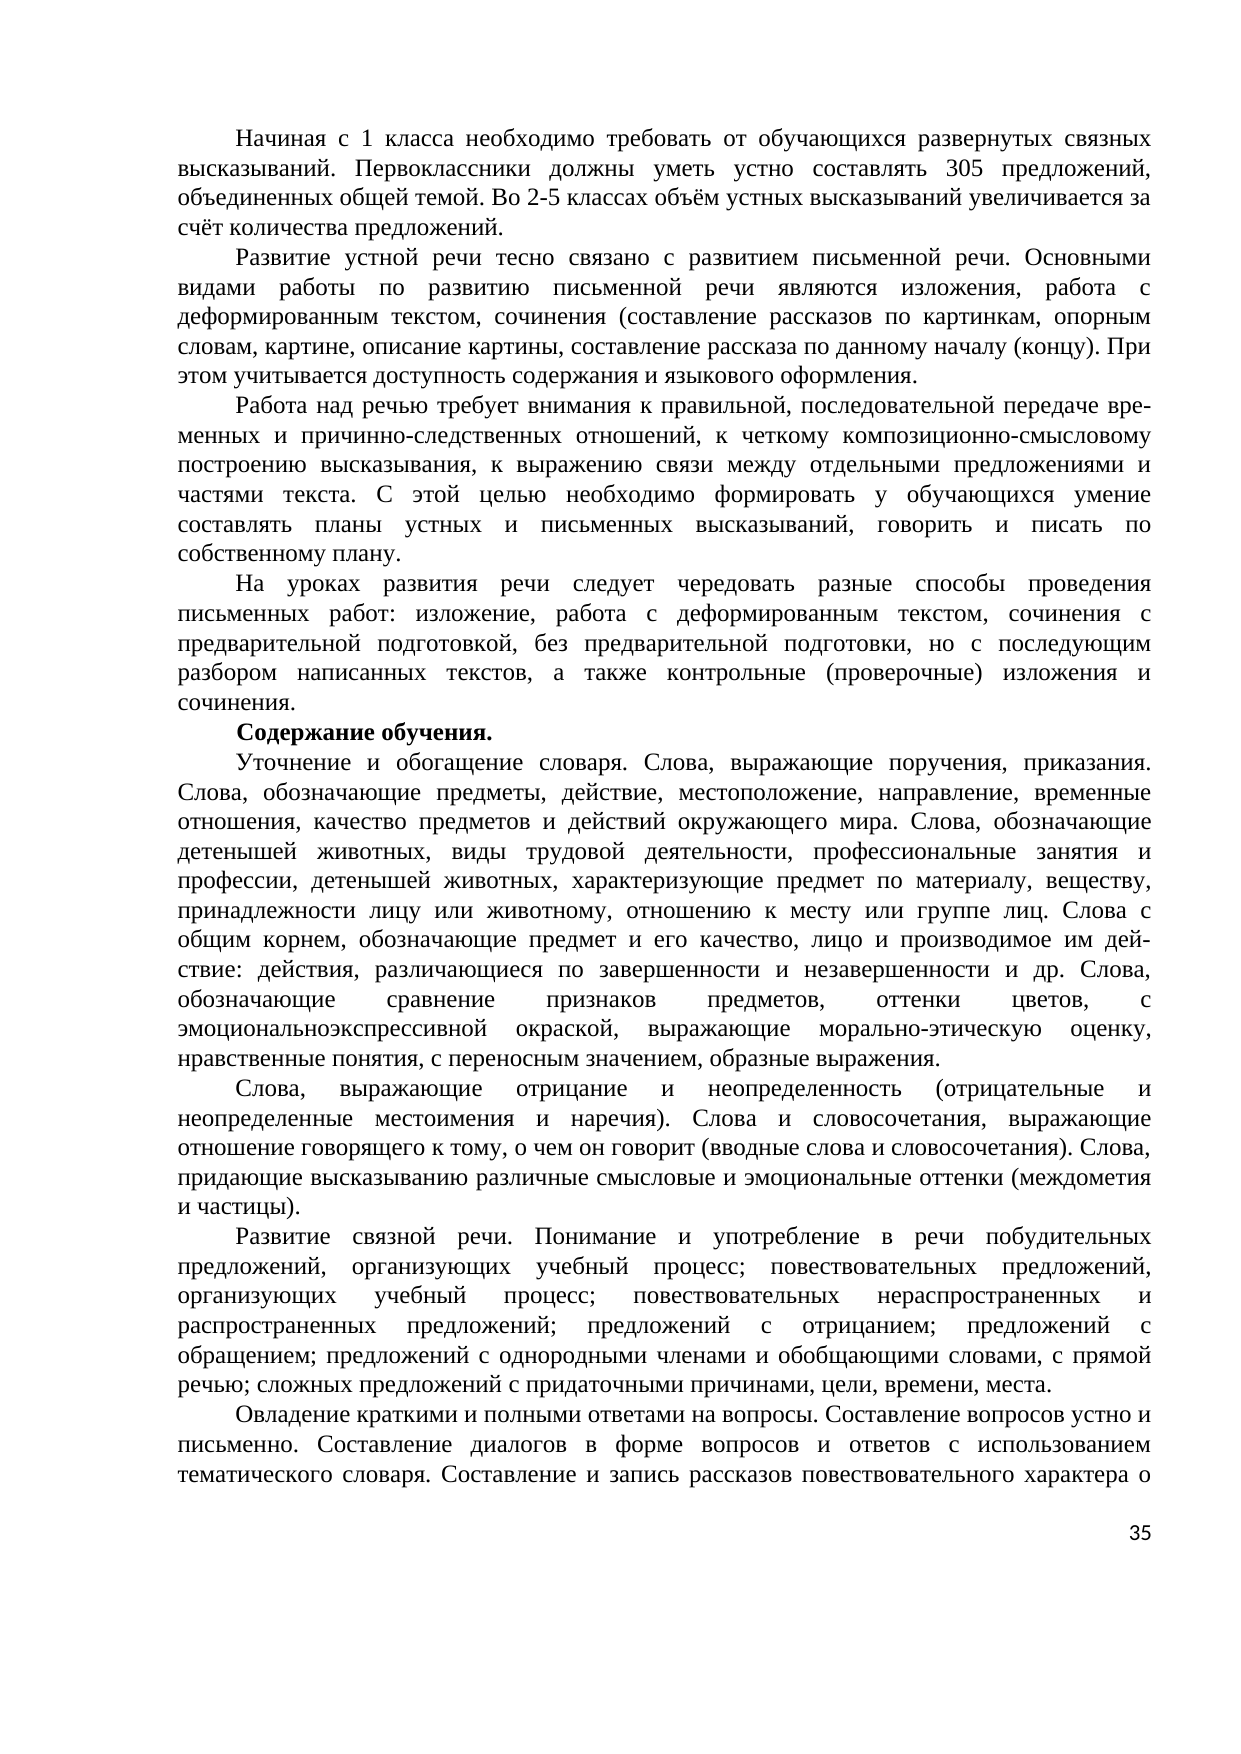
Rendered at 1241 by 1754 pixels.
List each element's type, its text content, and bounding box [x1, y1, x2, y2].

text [177, 1399, 1152, 1487]
text Слова, выражающие отрицание и неопределенность (отрицательные и неопределенные местоимения и наречия). Слова и словосочетания, выражающие отношение говорящего к тому, о чем он говорит (вводные слова и словосочетания). Слова, придающие высказыванию различные смысловые и эмоциональные оттенки (междометия и частицы). [177, 1073, 1152, 1220]
text Содержание обучения. [236, 717, 1152, 746]
text На уроках развития речи следует чередовать разные способы проведения письменных работ: изложение, работа с деформированным текстом, сочинения с предварительной подготовкой, без предварительной подготовки, но с последующим разбором написанных текстов, а также контрольные (проверочные) изложения и сочинения. [177, 568, 1152, 716]
text Начиная с 1 класса необходимо требовать от обучающихся развернутых связных высказываний. Первоклассники должны уметь устно составлять 305 предложений, объединенных общей темой. Во 2-5 классах объём устных высказываний увеличивается за счёт количества предложений. [177, 123, 1152, 241]
text Работа над речью требует внимания к правильной, последовательной передаче вре- менных и причинно-следственных отношений, к четкому композиционно-смысловому построению высказывания, к выражению связи между отдельными предложениями и частями текста. С этой целью необходимо формировать у обучающихся умение составлять планы устных и письменных высказываний, говорить и писать по собственному плану. [177, 390, 1152, 567]
text Уточнение и обогащение словаря. Слова, выражающие поручения, приказания. Слова, обозначающие предметы, действие, местоположение, направление, временные отношения, качество предметов и действий окружающего мира. Слова, обозначающие детенышей животных, виды трудовой деятельности, профессиональные занятия и профессии, детенышей животных, характеризующие предмет по материалу, веществу, принадлежности лицу или животному, отношению к месту или группе лиц. Слова с общим корнем, обозначающие предмет и его качество, лицо и производимое им дей- ствие: действия, различающиеся по завершенности и незавершенности и др. Слова, обозначающие сравнение признаков предметов, оттенки цветов, с эмоциональноэкспрессивной окраской, выражающие морально-этическую оценку, нравственные понятия, с переносным значением, образные выражения. [177, 747, 1152, 1072]
text Развитие связной речи. Понимание и употребление в речи побудительных предложений, организующих учебный процесс; повествовательных предложений, организующих учебный процесс; повествовательных нераспространенных и распространенных предложений; предложений с отрицанием; предложений с обращением; предложений с однородными членами и обобщающими словами, с прямой речью; сложных предложений с придаточными причинами, цели, времени, места. [177, 1221, 1152, 1398]
text Развитие устной речи тесно связано с развитием письменной речи. Основными видами работы по развитию письменной речи являются изложения, работа с деформированным текстом, сочинения (составление рассказов по картинкам, опорным словам, картине, описание картины, составление рассказа по данному началу (концу). При этом учитывается доступность содержания и языкового оформления. [177, 242, 1152, 389]
